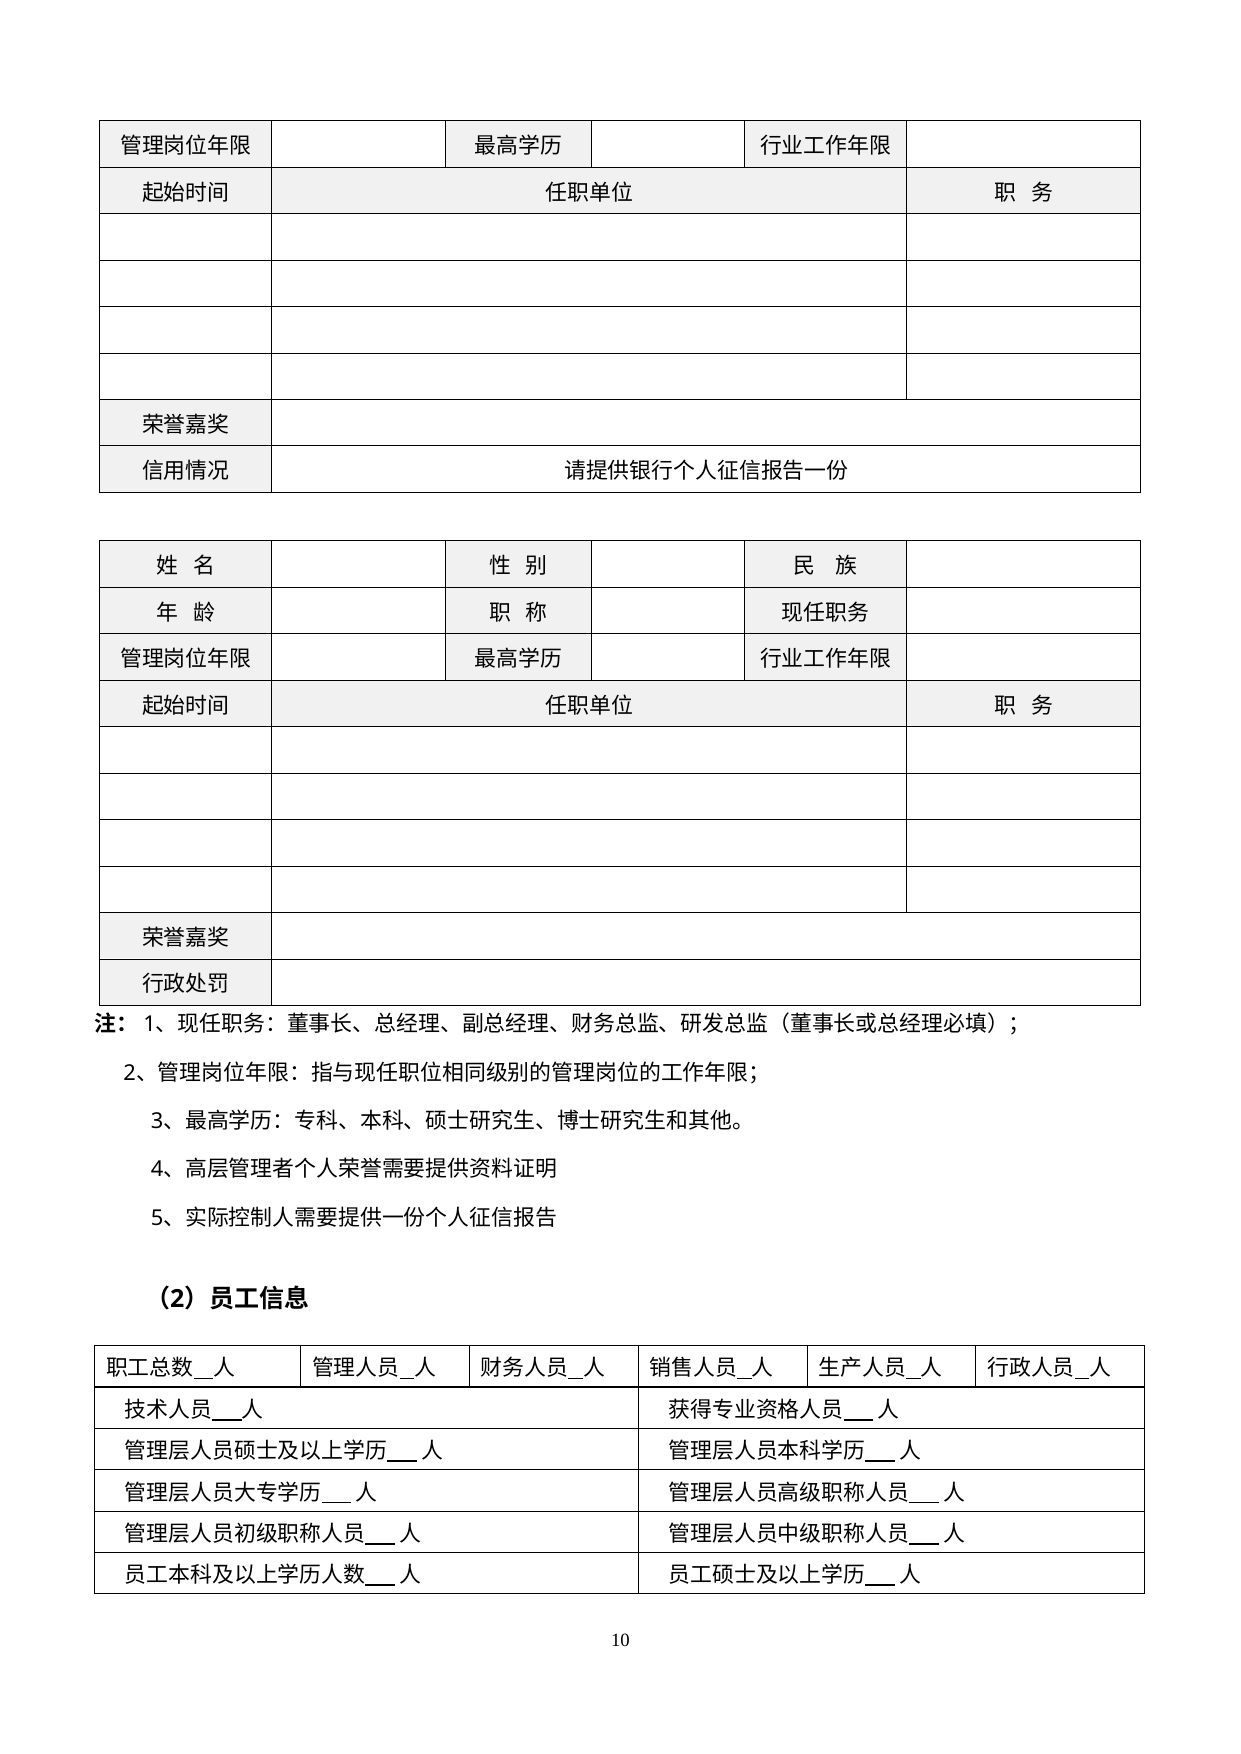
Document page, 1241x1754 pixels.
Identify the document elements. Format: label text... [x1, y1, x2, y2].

table_cell 管理岗位年限 [100, 121, 271, 167]
table_cell 年 龄 [100, 588, 271, 633]
table_cell [272, 774, 906, 819]
table_cell [272, 354, 906, 399]
table_cell 现任职务 [745, 588, 906, 633]
table_cell [272, 261, 906, 306]
table_cell [100, 727, 271, 773]
table_cell [100, 774, 271, 819]
table_cell [272, 820, 906, 866]
table_cell 任职单位 [272, 681, 906, 726]
table_cell [272, 214, 906, 259]
table_cell 最高学历 [446, 634, 591, 680]
table_cell 职 称 [446, 588, 591, 633]
table_cell 荣誉嘉奖 [100, 913, 271, 958]
table_cell [272, 727, 906, 773]
table_cell [100, 214, 271, 259]
table_cell 管理层人员硕士及以上学历 人 [95, 1429, 638, 1469]
table_cell 起始时间 [100, 681, 271, 726]
table_cell 管理层人员高级职称人员 人 [639, 1470, 1144, 1511]
text （2）员工信息 [94, 1264, 1146, 1329]
table_cell [592, 121, 744, 167]
table_cell 管理层人员初级职称人员 人 [95, 1512, 638, 1552]
text 4、高层管理者个人荣誉需要提供资料证明 [151, 1151, 1146, 1183]
table_cell [272, 960, 1140, 1005]
table_cell [907, 354, 1140, 399]
table_cell [907, 261, 1140, 306]
table_cell 职 务 [907, 168, 1140, 213]
table_cell 任职单位 [272, 168, 906, 213]
table_cell 管理层人员中级职称人员 人 [639, 1512, 1144, 1552]
table_header [272, 541, 445, 587]
table_cell [272, 867, 906, 912]
table_cell 荣誉嘉奖 [100, 400, 271, 445]
table_cell [592, 634, 744, 680]
table_cell [100, 354, 271, 399]
table_cell [272, 400, 1140, 445]
table_cell 员工本科及以上学历人数 人 [95, 1553, 638, 1593]
table_cell 管理层人员本科学历 人 [639, 1429, 1144, 1469]
table_header 性 别 [446, 541, 591, 587]
table_cell 职 务 [907, 681, 1140, 726]
table_cell [272, 913, 1140, 958]
table_cell [272, 121, 445, 167]
table_cell 技术人员 人 [95, 1388, 638, 1428]
table_header 销售人员 人 [639, 1346, 807, 1386]
table_cell [100, 867, 271, 912]
table_cell [907, 588, 1140, 633]
table_cell 行业工作年限 [745, 634, 906, 680]
table_header 管理人员 人 [301, 1346, 469, 1386]
table_header 财务人员 人 [470, 1346, 638, 1386]
table_cell 信用情况 [100, 446, 271, 492]
table_cell 起始时间 [100, 168, 271, 213]
table_cell 管理层人员大专学历 人 [95, 1470, 638, 1511]
table_cell [100, 820, 271, 866]
table_cell [272, 588, 445, 633]
text 注： 1、现任职务：董事长、总经理、副总经理、财务总监、研发总监（董事长或总经理必填）； [94, 1006, 1146, 1038]
table_cell 获得专业资格人员 人 [639, 1388, 1144, 1428]
table_cell [907, 774, 1140, 819]
table_header 职工总数 人 [95, 1346, 300, 1386]
table_cell 最高学历 [446, 121, 591, 167]
table_cell [907, 820, 1140, 866]
table_cell [907, 634, 1140, 680]
table_cell [272, 307, 906, 352]
table_header 民 族 [745, 541, 906, 587]
table_cell 请提供银行个人征信报告一份 [272, 446, 1140, 492]
text 2、管理岗位年限：指与现任职位相同级别的管理岗位的工作年限； [95, 1054, 1146, 1087]
table_cell [907, 214, 1140, 259]
table_cell 管理岗位年限 [100, 634, 271, 680]
table_cell [907, 121, 1140, 167]
table_cell [907, 307, 1140, 352]
table_cell 行政处罚 [100, 960, 271, 1005]
table_cell 员工硕士及以上学历 人 [639, 1553, 1144, 1593]
table_header [592, 541, 744, 587]
text 5、实际控制人需要提供一份个人征信报告 [151, 1199, 1146, 1232]
table_header 姓 名 [100, 541, 271, 587]
table_cell [100, 307, 271, 352]
table_header 生产人员 人 [808, 1346, 975, 1386]
table_header [907, 541, 1140, 587]
table_cell 行业工作年限 [745, 121, 906, 167]
text 3、最高学历：专科、本科、硕士研究生、博士研究生和其他。 [151, 1103, 1146, 1135]
table_cell [592, 588, 744, 633]
table_cell [907, 867, 1140, 912]
table_cell [907, 727, 1140, 773]
table_cell [272, 634, 445, 680]
table_cell [100, 261, 271, 306]
table_header 行政人员 人 [976, 1346, 1144, 1386]
